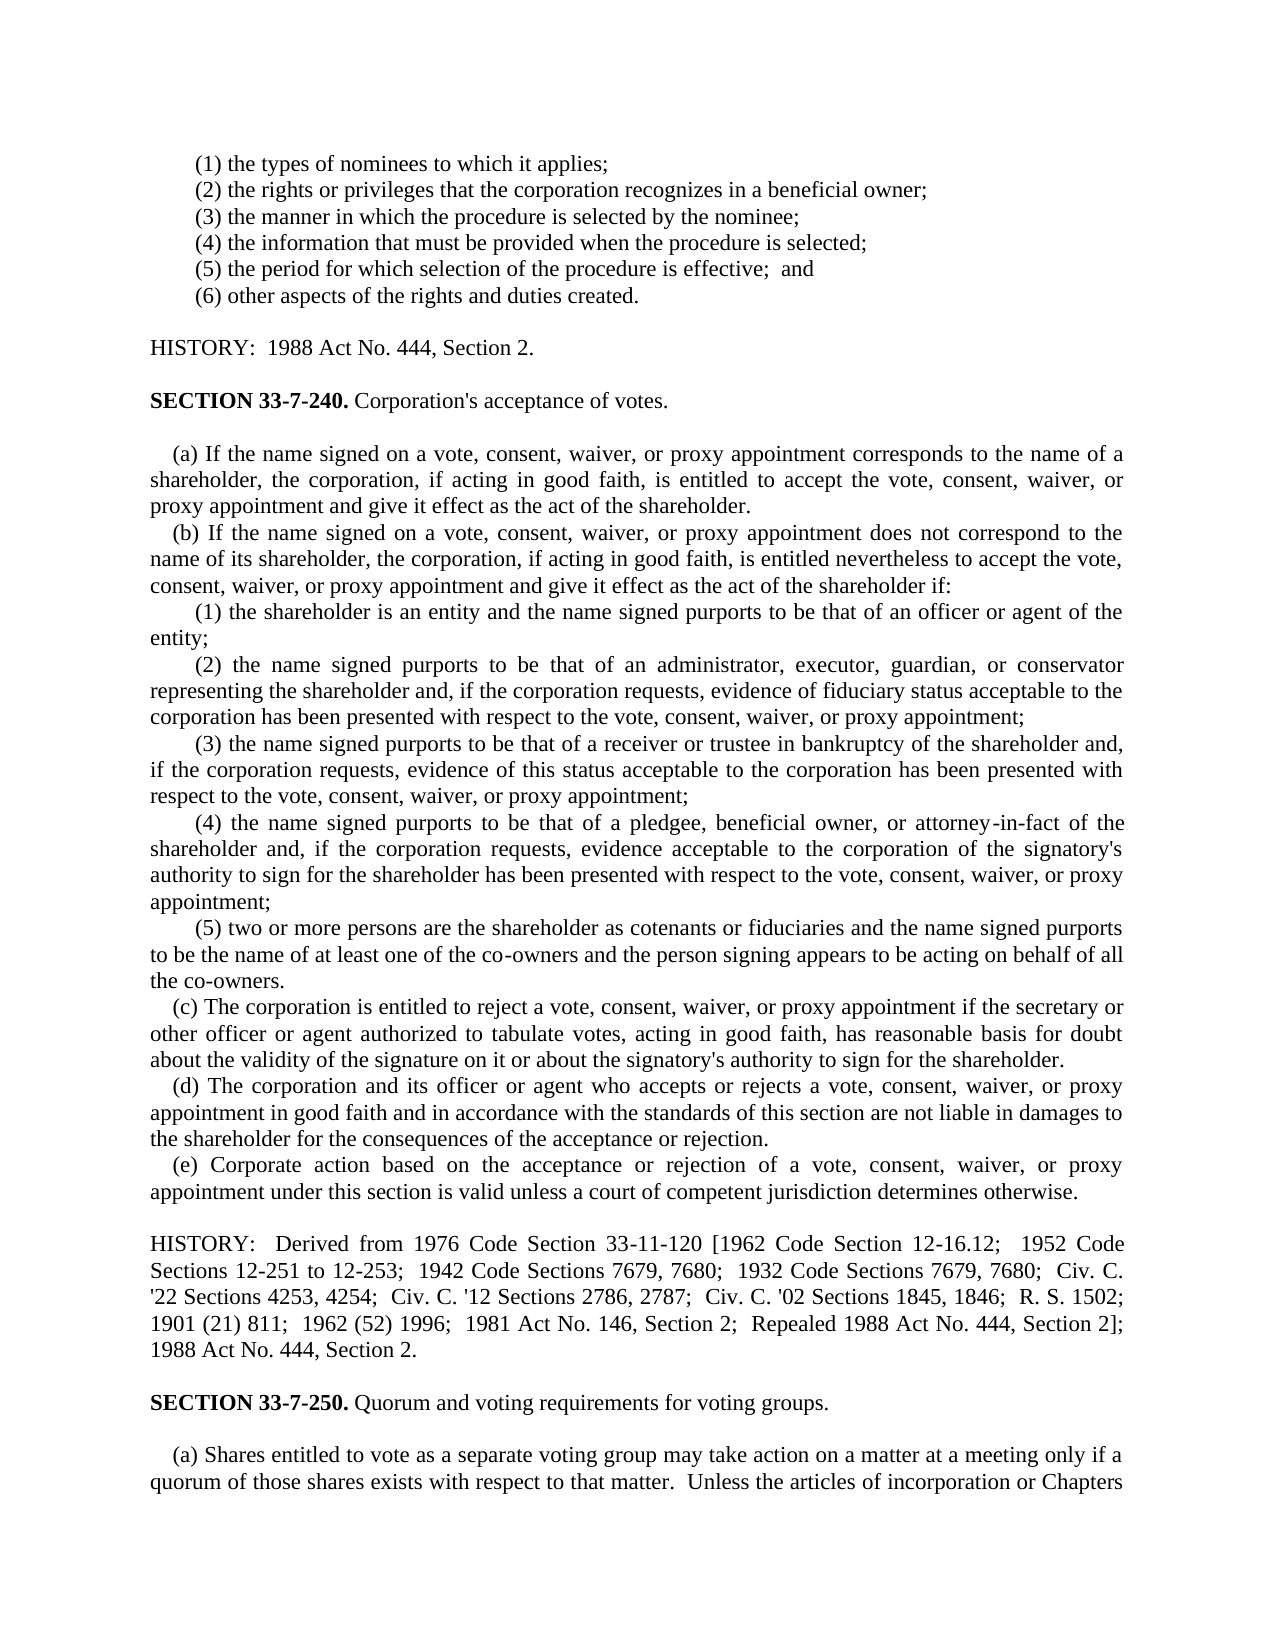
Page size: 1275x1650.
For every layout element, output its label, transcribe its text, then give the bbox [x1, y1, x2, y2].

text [150, 1441, 1125, 1494]
text (e) Corporate action based on the acceptance or rejection of a vote, consent, waiver, or proxy appointment under this section is valid unless a court of competent jurisdiction determines otherwise. [150, 1151, 1125, 1204]
text (b) If the name signed on a vote, consent, waiver, or proxy appointment does not correspond to the name of its shareholder, the corporation, if acting in good faith, is entitled nevertheless to accept the vote, consent, waiver, or proxy appointment and give it effect as the act of the shareholder if: [150, 519, 1125, 598]
text (1) the types of nominees to which it applies; [150, 150, 1125, 176]
text (d) The corporation and its officer or agent who accepts or rejects a vote, consent, waiver, or proxy appointment in good faith and in accordance with the standards of this section are not liable in damages to the shareholder for the consequences of the acceptance or rejection. [150, 1072, 1125, 1151]
text (3) the name signed purports to be that of a receiver or trustee in bankruptcy of the shareholder and, if the corporation requests, evidence of this status acceptable to the corporation has been presented with respect to the vote, consent, waiver, or proxy appointment; [150, 730, 1125, 809]
text HISTORY: 1988 Act No. 444, Section 2. [150, 334, 1125, 361]
text (1) the shareholder is an entity and the name signed purports to be that of an officer or agent of the entity; [150, 598, 1125, 651]
text (5) the period for which selection of the procedure is effective; and [150, 255, 1125, 282]
text (4) the information that must be provided when the procedure is selected; [150, 229, 1125, 255]
text (5) two or more persons are the shareholder as cotenants or fiduciaries and the name signed purports to be the name of at least one of the co-owners and the person signing appears to be acting on behalf of all the co-owners. [150, 914, 1125, 993]
text (a) If the name signed on a vote, consent, waiver, or proxy appointment corresponds to the name of a shareholder, the corporation, if acting in good faith, is entitled to accept the vote, consent, waiver, or proxy appointment and give it effect as the act of the shareholder. [150, 440, 1125, 519]
text (3) the manner in which the procedure is selected by the nominee; [150, 203, 1125, 229]
text (c) The corporation is entitled to reject a vote, consent, waiver, or proxy appointment if the secretary or other officer or agent authorized to tabulate votes, acting in good faith, has reasonable basis for doubt about the validity of the signature on it or about the signatory's authority to sign for the shareholder. [150, 993, 1125, 1072]
text (4) the name signed purports to be that of a pledgee, beneficial owner, or attorney-in-fact of the shareholder and, if the corporation requests, evidence acceptable to the corporation of the signatory's authority to sign for the shareholder has been presented with respect to the vote, consent, waiver, or proxy appointment; [150, 809, 1125, 914]
text SECTION 33-7-240. Corporation's acceptance of votes. [150, 387, 1125, 413]
text (2) the name signed purports to be that of an administrator, executor, guardian, or conservator representing the shareholder and, if the corporation requests, evidence of fiduciary status acceptable to the corporation has been presented with respect to the vote, consent, waiver, or proxy appointment; [150, 651, 1125, 730]
text (2) the rights or privileges that the corporation recognizes in a beneficial owner; [150, 176, 1125, 203]
text SECTION 33-7-250. Quorum and voting requirements for voting groups. [150, 1389, 1125, 1415]
text (6) other aspects of the rights and duties created. [150, 282, 1125, 308]
text HISTORY: Derived from 1976 Code Section 33-11-120 [1962 Code Section 12-16.12; 1952 Code Sections 12-251 to 12-253; 1942 Code Sections 7679, 7680; 1932 Code Sections 7679, 7680; Civ. C. '22 Sections 4253, 4254; Civ. C. '12 Sections 2786, 2787; Civ. C. '02 Sections 1845, 1846; R. S. 1502; 1901 (21) 811; 1962 (52) 1996; 1981 Act No. 146, Section 2; Repealed 1988 Act No. 444, Section 2]; 1988 Act No. 444, Section 2. [150, 1231, 1125, 1362]
